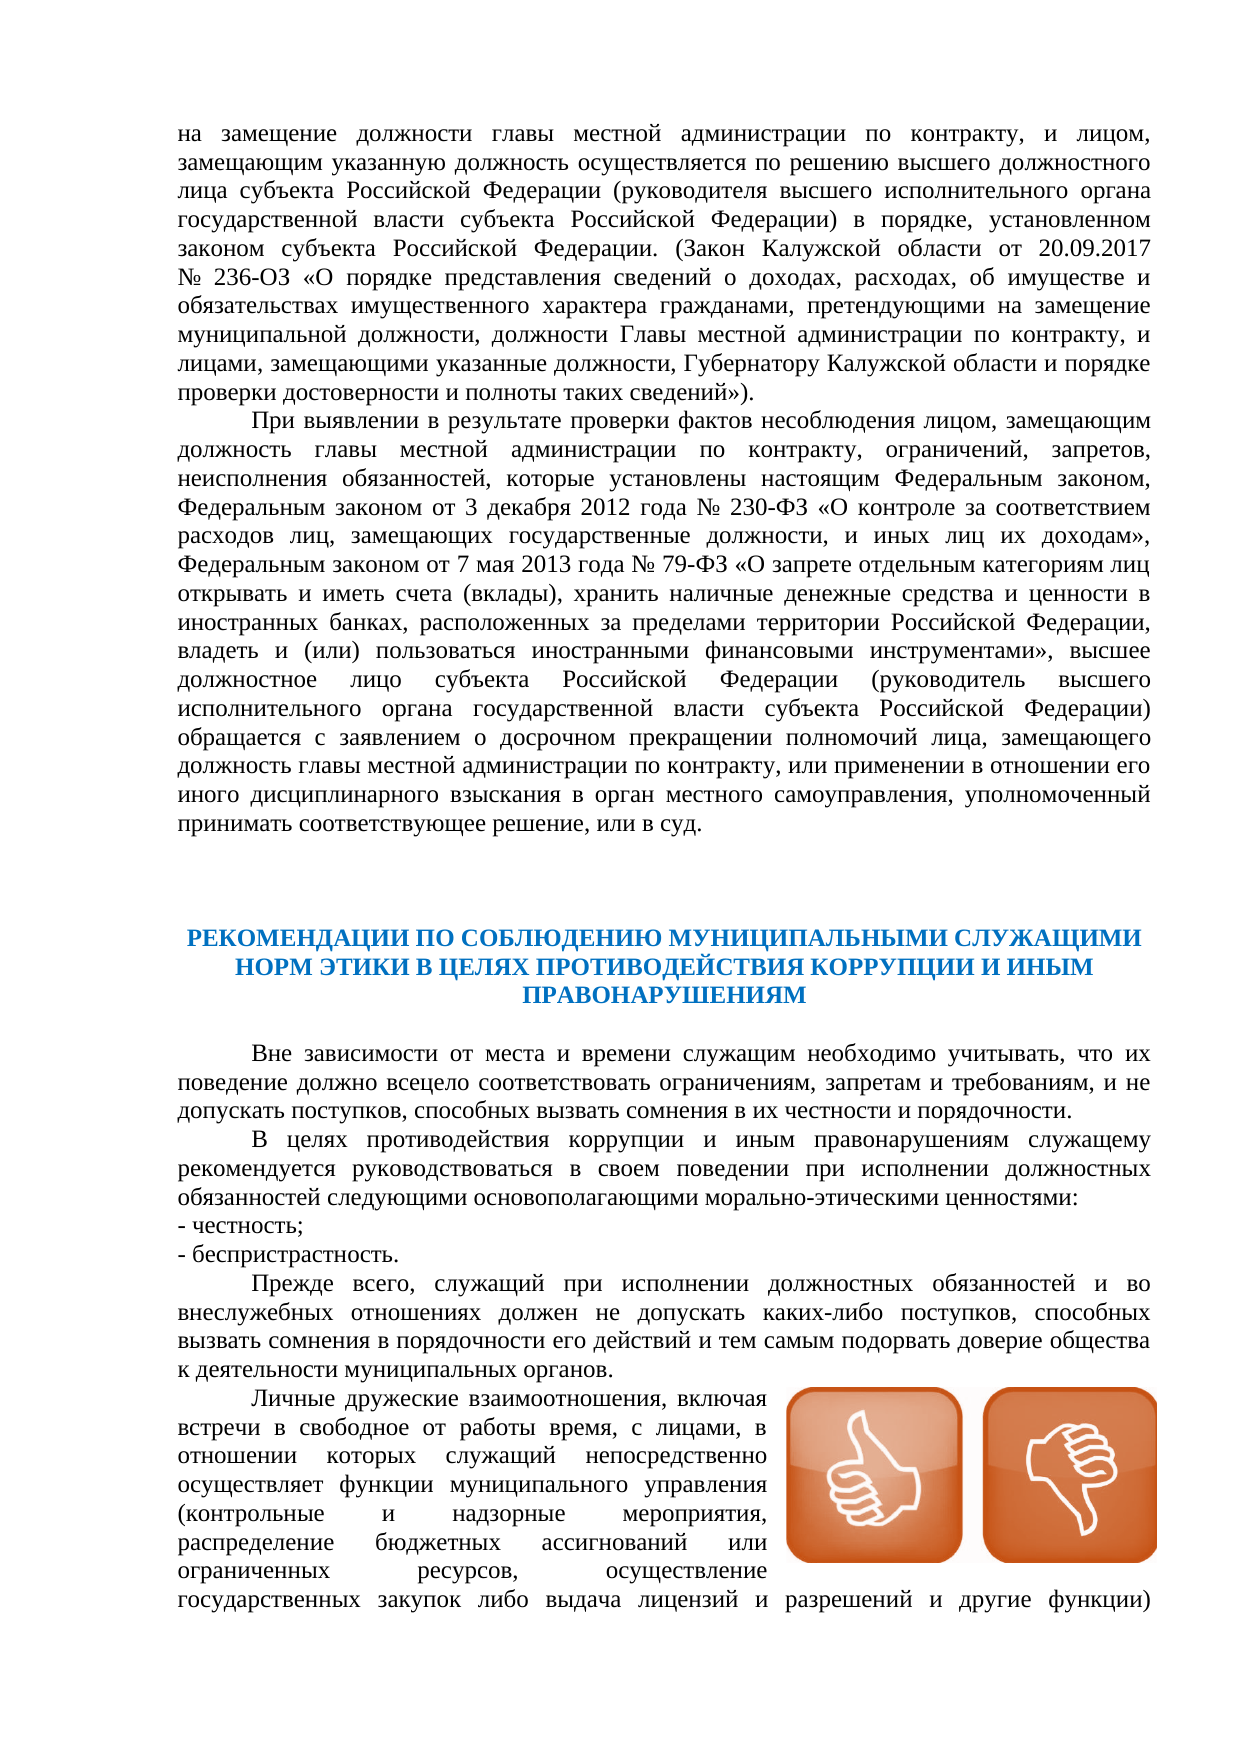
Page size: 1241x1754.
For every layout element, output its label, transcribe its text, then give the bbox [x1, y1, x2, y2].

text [177, 1584, 1152, 1642]
text Вне зависимости от места и времени служащим необходимо учитывать, что их поведение должно всецело соответствовать ограничениям, запретам и требованиям, и не допускать поступков, способных вызвать сомнения в их честности и порядочности. [177, 1038, 1152, 1124]
text Прежде всего, служащий при исполнении должностных обязанностей и во внеслужебных отношениях должен не допускать каких-либо поступков, способных вызвать сомнения в порядочности его действий и тем самым подорвать доверие общества к деятельности муниципальных органов. [177, 1268, 1152, 1383]
text - беспристрастность. [177, 1239, 1152, 1268]
text Личные дружеские взаимоотношения, включая встречи в свободное от работы время, с лицами, в отношении которых служащий непосредственно осуществляет функции муниципального управления (контрольные и надзорные мероприятия, распределение бюджетных ассигнований или ограниченных ресурсов, осуществление государственных закупок либо выдача лицензий и разрешений и другие функции) способны вызвать обоснованные подозрения у окружающих в необъективности решений, принимаемых в пользу данных лиц. [177, 1383, 1152, 1584]
text - честность; [177, 1211, 1152, 1239]
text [177, 118, 1152, 406]
text В целях противодействия коррупции и иным правонарушениям служащему рекомендуется руководствоваться в своем поведении при исполнении должностных обязанностей следующими основополагающими морально-этическими ценностями: [177, 1124, 1152, 1211]
text При выявлении в результате проверки фактов несоблюдения лицом, замещающим должность главы местной администрации по контракту, ограничений, запретов, неисполнения обязанностей, которые установлены настоящим Федеральным законом, Федеральным законом от 3 декабря 2012 года № 230-ФЗ «О контроле за соответствием расходов лиц, замещающих государственные должности, и иных лиц их доходам», Федеральным законом от 7 мая 2013 года № 79-ФЗ «О запрете отдельным категориям лиц открывать и иметь счета (вклады), хранить наличные денежные средства и ценности в иностранных банках, расположенных за пределами территории Российской Федерации, владеть и (или) пользоваться иностранными финансовыми инструментами», высшее должностное лицо субъекта Российской Федерации (руководитель высшего исполнительного органа государственной власти субъекта Российской Федерации) обращается с заявлением о досрочном прекращении полномочий лица, замещающего должность главы местной администрации по контракту, или применении в отношении его иного дисциплинарного взыскания в орган местного самоуправления, уполномоченный принимать соответствующее решение, или в суд. [177, 406, 1152, 837]
text РЕКОМЕНДАЦИИ ПО СОБЛЮДЕНИЮ МУНИЦИПАЛЬНЫМИ СЛУЖАЩИМИ НОРМ ЭТИКИ В ЦЕЛЯХ ПРОТИВОДЕЙСТВИЯ КОРРУПЦИИ И ИНЫМ ПРАВОНАРУШЕНИЯМ [177, 923, 1152, 1009]
